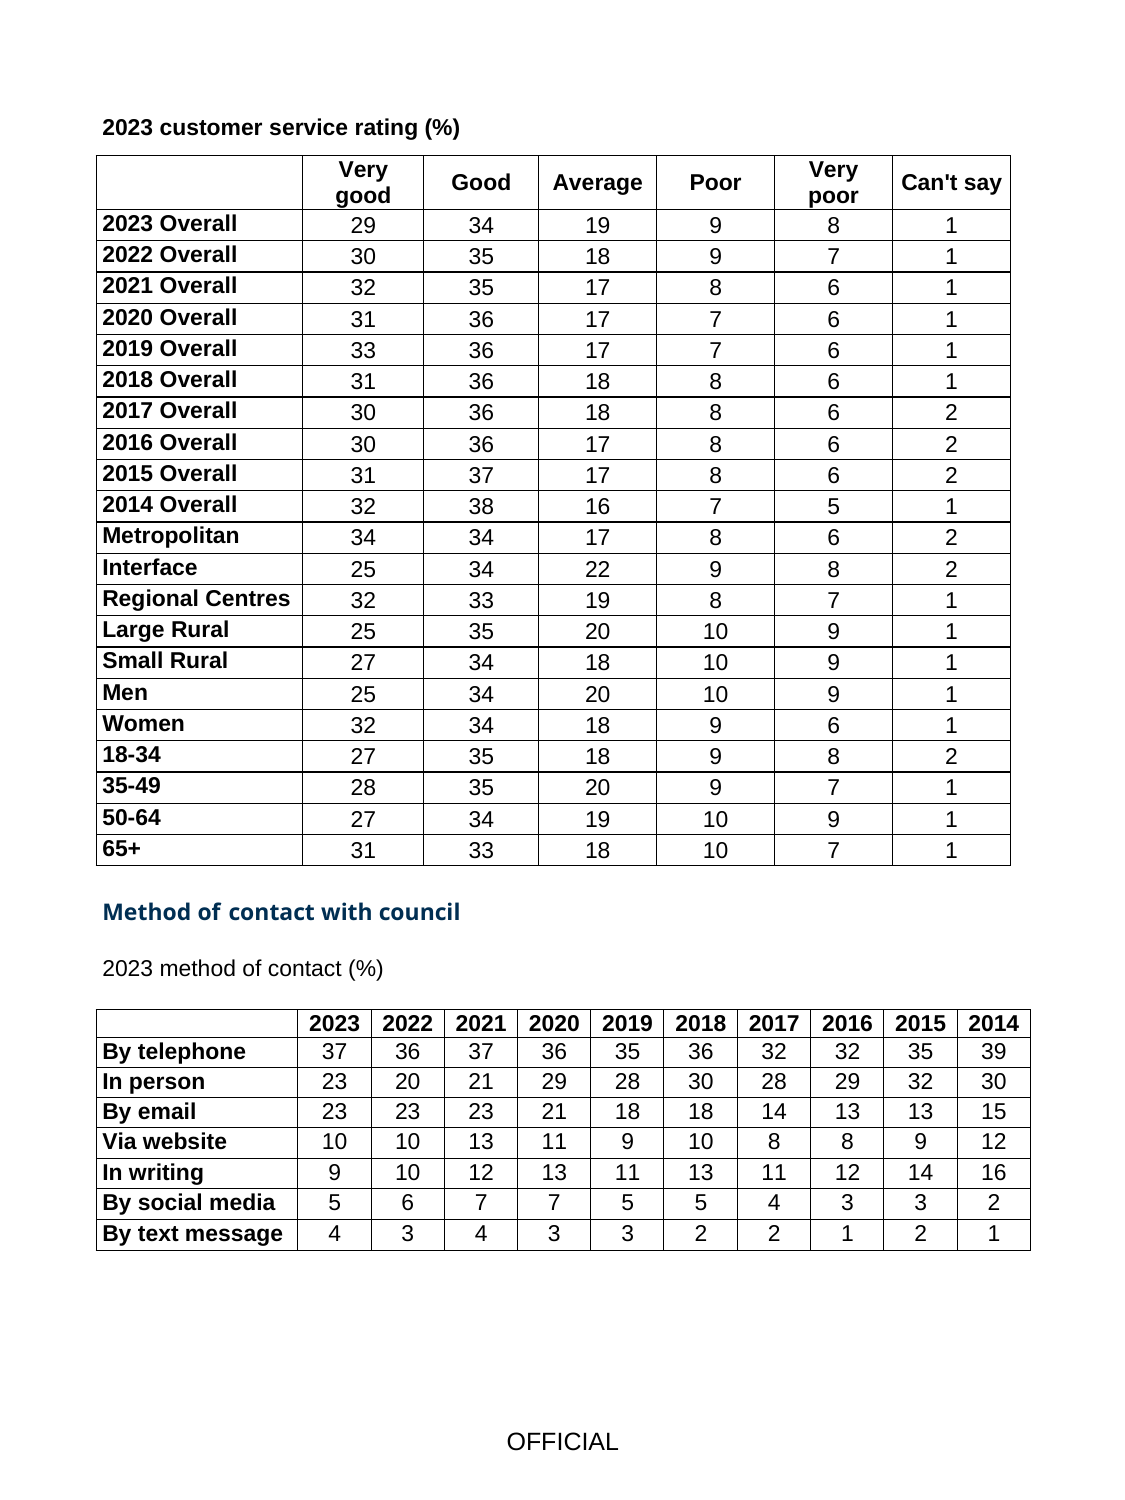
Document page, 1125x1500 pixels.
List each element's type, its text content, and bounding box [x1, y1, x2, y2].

text 2023 customer service rating (%) [102, 114, 1096, 140]
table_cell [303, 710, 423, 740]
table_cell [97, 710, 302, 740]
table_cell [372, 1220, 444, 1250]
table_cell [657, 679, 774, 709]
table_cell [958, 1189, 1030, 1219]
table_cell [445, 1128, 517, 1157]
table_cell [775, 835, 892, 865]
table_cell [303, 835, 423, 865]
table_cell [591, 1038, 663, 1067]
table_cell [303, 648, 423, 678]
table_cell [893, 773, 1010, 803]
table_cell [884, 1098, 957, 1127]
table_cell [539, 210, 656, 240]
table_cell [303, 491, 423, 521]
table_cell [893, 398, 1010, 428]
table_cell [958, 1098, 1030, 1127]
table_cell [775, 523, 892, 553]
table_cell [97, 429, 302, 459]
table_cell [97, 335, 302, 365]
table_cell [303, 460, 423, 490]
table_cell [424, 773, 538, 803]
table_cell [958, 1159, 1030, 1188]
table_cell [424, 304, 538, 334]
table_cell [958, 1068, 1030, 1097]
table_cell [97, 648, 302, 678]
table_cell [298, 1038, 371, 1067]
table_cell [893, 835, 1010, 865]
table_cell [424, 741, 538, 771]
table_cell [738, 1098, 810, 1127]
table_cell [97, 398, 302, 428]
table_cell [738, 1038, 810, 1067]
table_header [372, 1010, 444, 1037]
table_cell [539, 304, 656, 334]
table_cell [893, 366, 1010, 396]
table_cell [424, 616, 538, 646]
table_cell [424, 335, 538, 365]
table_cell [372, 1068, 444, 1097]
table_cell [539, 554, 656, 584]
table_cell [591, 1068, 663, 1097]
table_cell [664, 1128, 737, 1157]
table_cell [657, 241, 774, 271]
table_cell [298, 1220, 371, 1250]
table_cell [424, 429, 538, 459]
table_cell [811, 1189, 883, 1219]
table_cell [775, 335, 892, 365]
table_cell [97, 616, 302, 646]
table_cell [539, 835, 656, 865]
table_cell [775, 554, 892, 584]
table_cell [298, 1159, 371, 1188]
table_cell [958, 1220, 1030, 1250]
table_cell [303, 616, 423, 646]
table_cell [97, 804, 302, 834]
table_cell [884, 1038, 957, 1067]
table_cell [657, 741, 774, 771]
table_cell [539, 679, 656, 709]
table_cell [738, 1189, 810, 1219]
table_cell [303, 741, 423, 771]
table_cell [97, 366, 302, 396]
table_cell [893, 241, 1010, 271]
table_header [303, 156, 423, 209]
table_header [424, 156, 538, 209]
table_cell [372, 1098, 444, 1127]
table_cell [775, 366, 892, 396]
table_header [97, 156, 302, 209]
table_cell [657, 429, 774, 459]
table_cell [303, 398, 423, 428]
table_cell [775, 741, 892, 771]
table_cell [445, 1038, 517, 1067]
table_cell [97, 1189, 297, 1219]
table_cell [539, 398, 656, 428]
text 2023 method of contact (%) [102, 954, 1096, 981]
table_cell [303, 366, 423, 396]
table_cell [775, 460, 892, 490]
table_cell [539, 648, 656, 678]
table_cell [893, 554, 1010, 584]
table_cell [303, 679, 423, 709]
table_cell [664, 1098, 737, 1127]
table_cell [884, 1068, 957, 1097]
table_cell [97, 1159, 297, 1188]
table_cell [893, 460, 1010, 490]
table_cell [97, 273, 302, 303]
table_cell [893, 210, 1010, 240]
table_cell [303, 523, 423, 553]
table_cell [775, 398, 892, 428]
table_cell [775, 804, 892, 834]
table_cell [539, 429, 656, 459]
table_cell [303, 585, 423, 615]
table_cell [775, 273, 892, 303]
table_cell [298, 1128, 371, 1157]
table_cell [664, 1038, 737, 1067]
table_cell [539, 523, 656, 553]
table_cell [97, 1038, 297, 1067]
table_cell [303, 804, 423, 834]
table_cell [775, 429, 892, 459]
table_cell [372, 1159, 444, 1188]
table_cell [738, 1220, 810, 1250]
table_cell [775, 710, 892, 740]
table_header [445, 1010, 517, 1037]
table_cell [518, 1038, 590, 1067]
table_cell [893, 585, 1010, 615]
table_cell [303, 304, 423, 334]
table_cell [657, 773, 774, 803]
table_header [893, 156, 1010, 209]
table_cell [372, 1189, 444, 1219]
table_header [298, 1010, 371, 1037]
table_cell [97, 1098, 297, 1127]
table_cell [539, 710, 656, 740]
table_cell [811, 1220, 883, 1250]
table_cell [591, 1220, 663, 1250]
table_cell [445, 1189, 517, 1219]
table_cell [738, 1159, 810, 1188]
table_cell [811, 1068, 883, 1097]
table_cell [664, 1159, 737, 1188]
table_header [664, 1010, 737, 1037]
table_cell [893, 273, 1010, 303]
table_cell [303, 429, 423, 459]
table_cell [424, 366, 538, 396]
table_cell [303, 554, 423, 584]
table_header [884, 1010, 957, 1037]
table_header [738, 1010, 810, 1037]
text Method of contact with council [102, 887, 1096, 933]
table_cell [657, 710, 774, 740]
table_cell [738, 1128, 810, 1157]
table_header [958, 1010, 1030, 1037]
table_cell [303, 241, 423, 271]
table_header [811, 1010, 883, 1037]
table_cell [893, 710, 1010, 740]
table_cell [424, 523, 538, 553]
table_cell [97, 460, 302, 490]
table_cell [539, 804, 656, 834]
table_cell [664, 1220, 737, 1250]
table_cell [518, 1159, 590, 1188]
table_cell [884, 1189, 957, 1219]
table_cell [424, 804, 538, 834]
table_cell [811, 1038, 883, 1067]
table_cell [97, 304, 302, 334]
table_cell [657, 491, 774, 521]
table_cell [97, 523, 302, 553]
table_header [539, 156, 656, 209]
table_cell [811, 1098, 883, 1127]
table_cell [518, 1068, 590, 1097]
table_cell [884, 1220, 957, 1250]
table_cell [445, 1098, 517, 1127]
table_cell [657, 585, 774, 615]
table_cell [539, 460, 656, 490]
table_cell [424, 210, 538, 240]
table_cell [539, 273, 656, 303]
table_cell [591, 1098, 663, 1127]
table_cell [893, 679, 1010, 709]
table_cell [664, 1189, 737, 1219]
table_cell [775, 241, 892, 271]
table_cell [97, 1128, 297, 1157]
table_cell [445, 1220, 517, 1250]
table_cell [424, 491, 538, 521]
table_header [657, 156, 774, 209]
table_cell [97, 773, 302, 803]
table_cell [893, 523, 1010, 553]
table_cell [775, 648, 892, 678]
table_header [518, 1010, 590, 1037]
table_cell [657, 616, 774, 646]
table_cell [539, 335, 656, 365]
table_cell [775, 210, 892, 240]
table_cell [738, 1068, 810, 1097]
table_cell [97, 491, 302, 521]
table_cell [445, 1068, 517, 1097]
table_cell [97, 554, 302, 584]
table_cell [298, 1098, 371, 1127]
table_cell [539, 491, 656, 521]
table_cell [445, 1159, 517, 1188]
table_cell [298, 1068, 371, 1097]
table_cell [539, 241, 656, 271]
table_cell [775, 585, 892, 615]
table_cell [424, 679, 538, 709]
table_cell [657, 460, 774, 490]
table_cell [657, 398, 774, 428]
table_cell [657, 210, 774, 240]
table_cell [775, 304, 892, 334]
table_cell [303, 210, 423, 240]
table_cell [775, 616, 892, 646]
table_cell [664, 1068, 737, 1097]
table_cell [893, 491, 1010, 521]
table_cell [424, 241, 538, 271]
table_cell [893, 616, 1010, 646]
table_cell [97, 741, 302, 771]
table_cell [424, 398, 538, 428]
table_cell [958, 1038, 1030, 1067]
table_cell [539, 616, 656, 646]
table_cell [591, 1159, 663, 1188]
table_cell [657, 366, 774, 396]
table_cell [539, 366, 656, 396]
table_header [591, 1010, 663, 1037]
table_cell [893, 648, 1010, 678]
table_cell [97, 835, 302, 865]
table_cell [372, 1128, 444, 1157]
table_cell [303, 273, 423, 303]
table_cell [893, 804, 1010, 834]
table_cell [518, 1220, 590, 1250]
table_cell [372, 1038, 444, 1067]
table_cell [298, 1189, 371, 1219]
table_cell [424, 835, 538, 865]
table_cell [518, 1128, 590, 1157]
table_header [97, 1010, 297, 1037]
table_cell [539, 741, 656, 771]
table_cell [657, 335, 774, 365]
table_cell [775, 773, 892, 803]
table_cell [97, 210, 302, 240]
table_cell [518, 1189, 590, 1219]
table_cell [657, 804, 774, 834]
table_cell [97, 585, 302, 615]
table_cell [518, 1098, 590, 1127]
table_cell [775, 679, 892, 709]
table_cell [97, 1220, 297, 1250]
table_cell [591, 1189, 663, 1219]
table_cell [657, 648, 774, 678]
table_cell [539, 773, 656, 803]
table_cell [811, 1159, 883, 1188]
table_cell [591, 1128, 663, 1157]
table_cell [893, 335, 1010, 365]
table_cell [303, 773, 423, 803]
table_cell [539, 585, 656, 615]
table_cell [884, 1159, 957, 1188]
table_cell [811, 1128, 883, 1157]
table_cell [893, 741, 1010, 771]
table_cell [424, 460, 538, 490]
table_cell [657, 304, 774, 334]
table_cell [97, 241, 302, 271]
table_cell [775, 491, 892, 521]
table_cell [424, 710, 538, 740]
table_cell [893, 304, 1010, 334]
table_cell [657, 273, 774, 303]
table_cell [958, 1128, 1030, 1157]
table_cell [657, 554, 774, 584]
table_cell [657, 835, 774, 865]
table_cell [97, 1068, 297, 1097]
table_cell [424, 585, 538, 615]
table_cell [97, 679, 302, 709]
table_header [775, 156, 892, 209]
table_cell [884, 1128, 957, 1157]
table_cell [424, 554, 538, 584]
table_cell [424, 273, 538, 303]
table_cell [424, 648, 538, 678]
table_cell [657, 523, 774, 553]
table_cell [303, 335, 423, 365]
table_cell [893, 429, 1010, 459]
